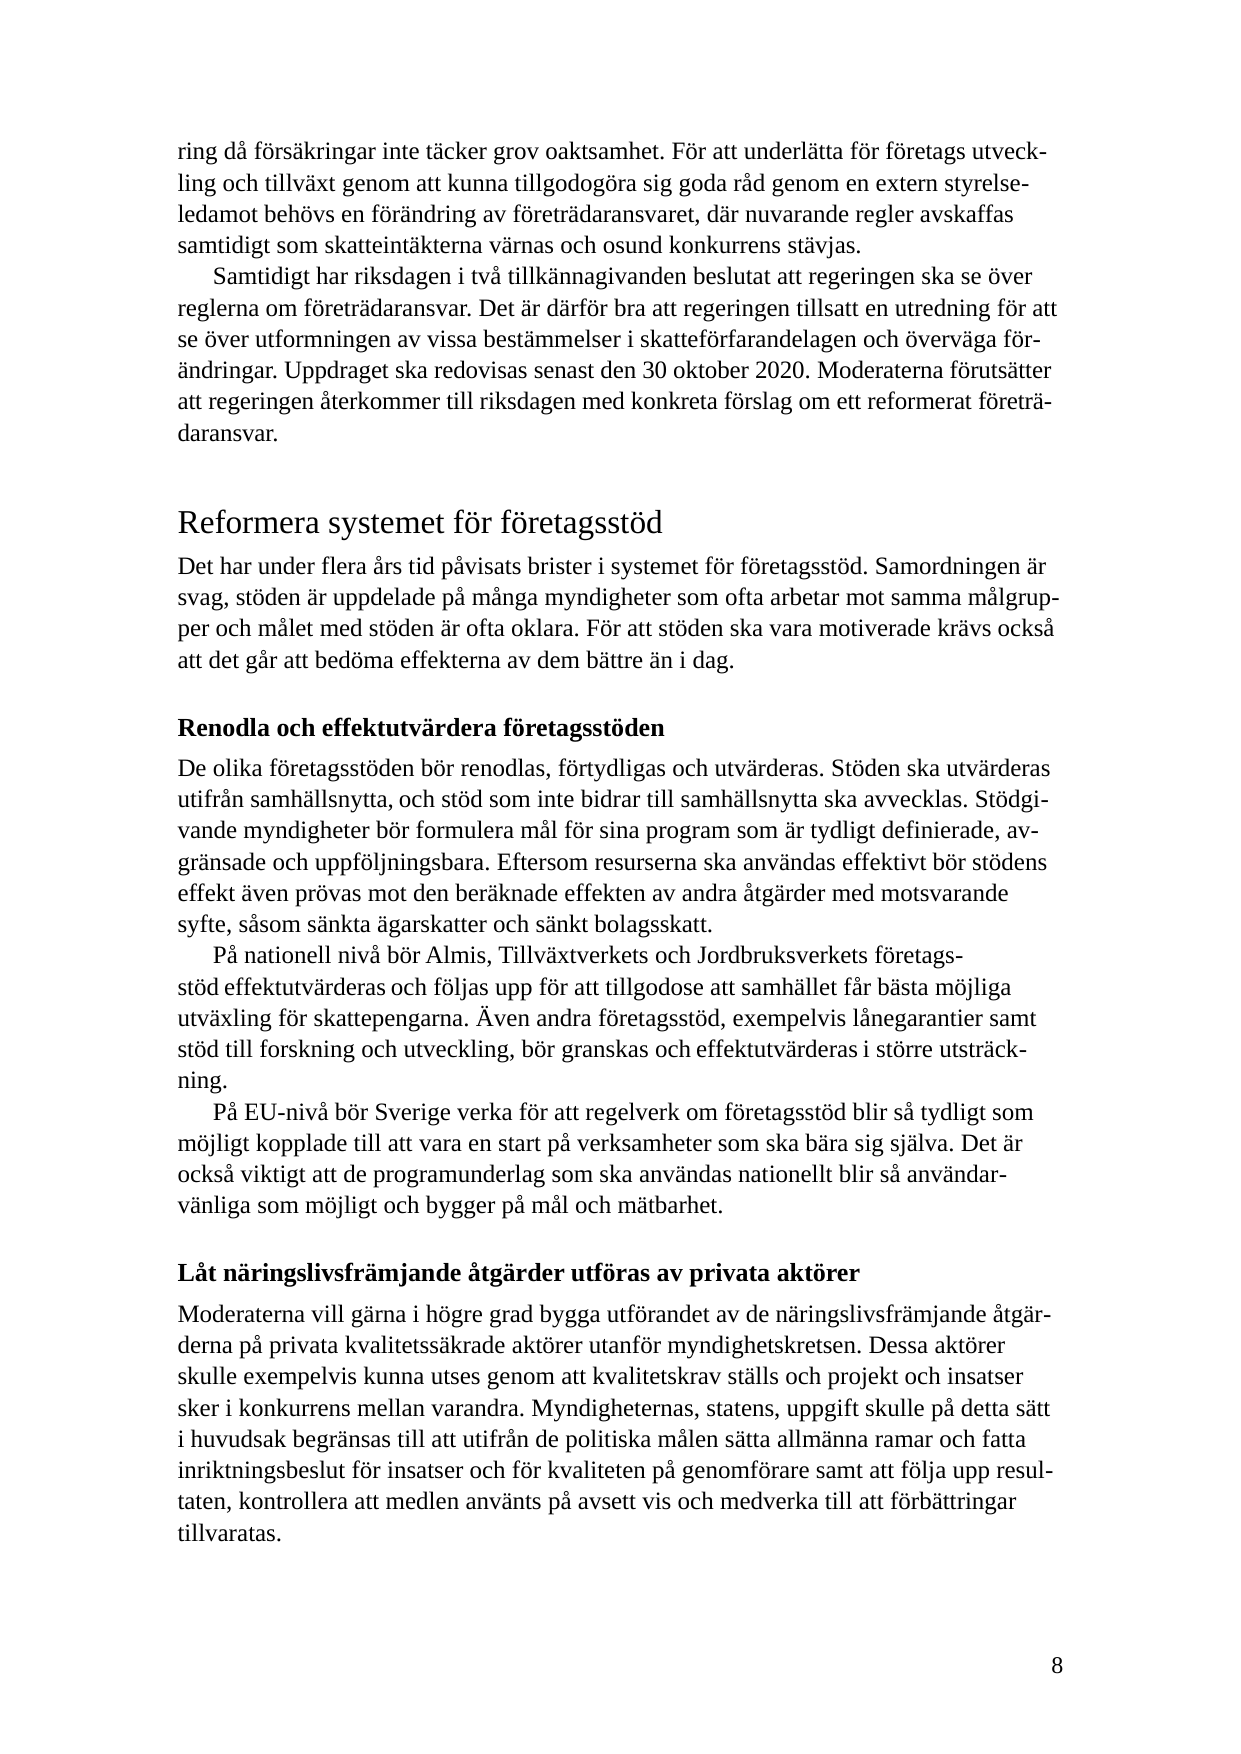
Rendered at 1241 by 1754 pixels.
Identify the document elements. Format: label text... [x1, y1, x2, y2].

text De olika företagsstöden bör renodlas, förtydligas och utvärderas. Stöden ska utvärderas utifrån samhällsnytta, och stöd som inte bidrar till samhällsnytta ska avvecklas. Stödgivande myndigheter bör formulera mål för sina program som är tydligt definierade, avgränsade och uppföljningsbara. Eftersom resurserna ska användas effektivt bör stödens effekt även prövas mot den beräknade effekten av andra åtgärder med motsvarande syfte, såsom sänkta ägarskatter och sänkt bolagsskatt. [177, 751, 1063, 938]
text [177, 134, 1063, 259]
text På nationell nivå bör Almis, Tillväxtverkets och Jordbruksverkets företagsstöd effektutvärderas och följas upp för att tillgodose att samhället får bästa möjliga utväxling för skattepengarna. Även andra företagsstöd, exempelvis lånegarantier samt stöd till forskning och utveckling, bör granskas och effektutvärderas i större utsträckning. [177, 938, 1063, 1094]
subtitle Låt näringslivsfrämjande åtgärder utföras av privata aktörer [177, 1257, 1063, 1288]
text Det har under flera års tid påvisats brister i systemet för företagsstöd. Samordningen är svag, stöden är uppdelade på många myndigheter som ofta arbetar mot samma målgrupper och målet med stöden är ofta oklara. För att stöden ska vara motiverade krävs också att det går att bedöma effekterna av dem bättre än i dag. [177, 548, 1063, 673]
subtitle Reformera systemet för företagsstöd [177, 509, 1063, 540]
text På EU-nivå bör Sverige verka för att regelverk om företagsstöd blir så tydligt som möjligt kopplade till att vara en start på verksamheter som ska bära sig själva. Det är också viktigt att de programunderlag som ska användas nationellt blir så användarvänliga som möjligt och bygger på mål och mätbarhet. [177, 1094, 1063, 1219]
text Samtidigt har riksdagen i två tillkännagivanden beslutat att regeringen ska se över reglerna om företrädaransvar. Det är därför bra att regeringen tillsatt en utredning för att se över utformningen av vissa bestämmelser i skatteförfarandelagen och överväga förändringar. Uppdraget ska redovisas senast den 30 oktober 2020. Moderaterna förutsätter att regeringen återkommer till riksdagen med konkreta förslag om ett reformerat företrädaransvar. [177, 259, 1063, 446]
subtitle Renodla och effektutvärdera företagsstöden [177, 711, 1063, 742]
text Moderaterna vill gärna i högre grad bygga utförandet av de näringslivsfrämjande åtgärderna på privata kvalitetssäkrade aktörer utanför myndighetskretsen. Dessa aktörer skulle exempelvis kunna utses genom att kvalitetskrav ställs och projekt och insatser sker i konkurrens mellan varandra. Myndigheternas, statens, uppgift skulle på detta sätt i huvudsak begränsas till att utifrån de politiska målen sätta allmänna ramar och fatta inriktningsbeslut för insatser och för kvaliteten på genomförare samt att följa upp resultaten, kontrollera att medlen använts på avsett vis och medverka till att förbättringar tillvaratas. [177, 1296, 1063, 1546]
